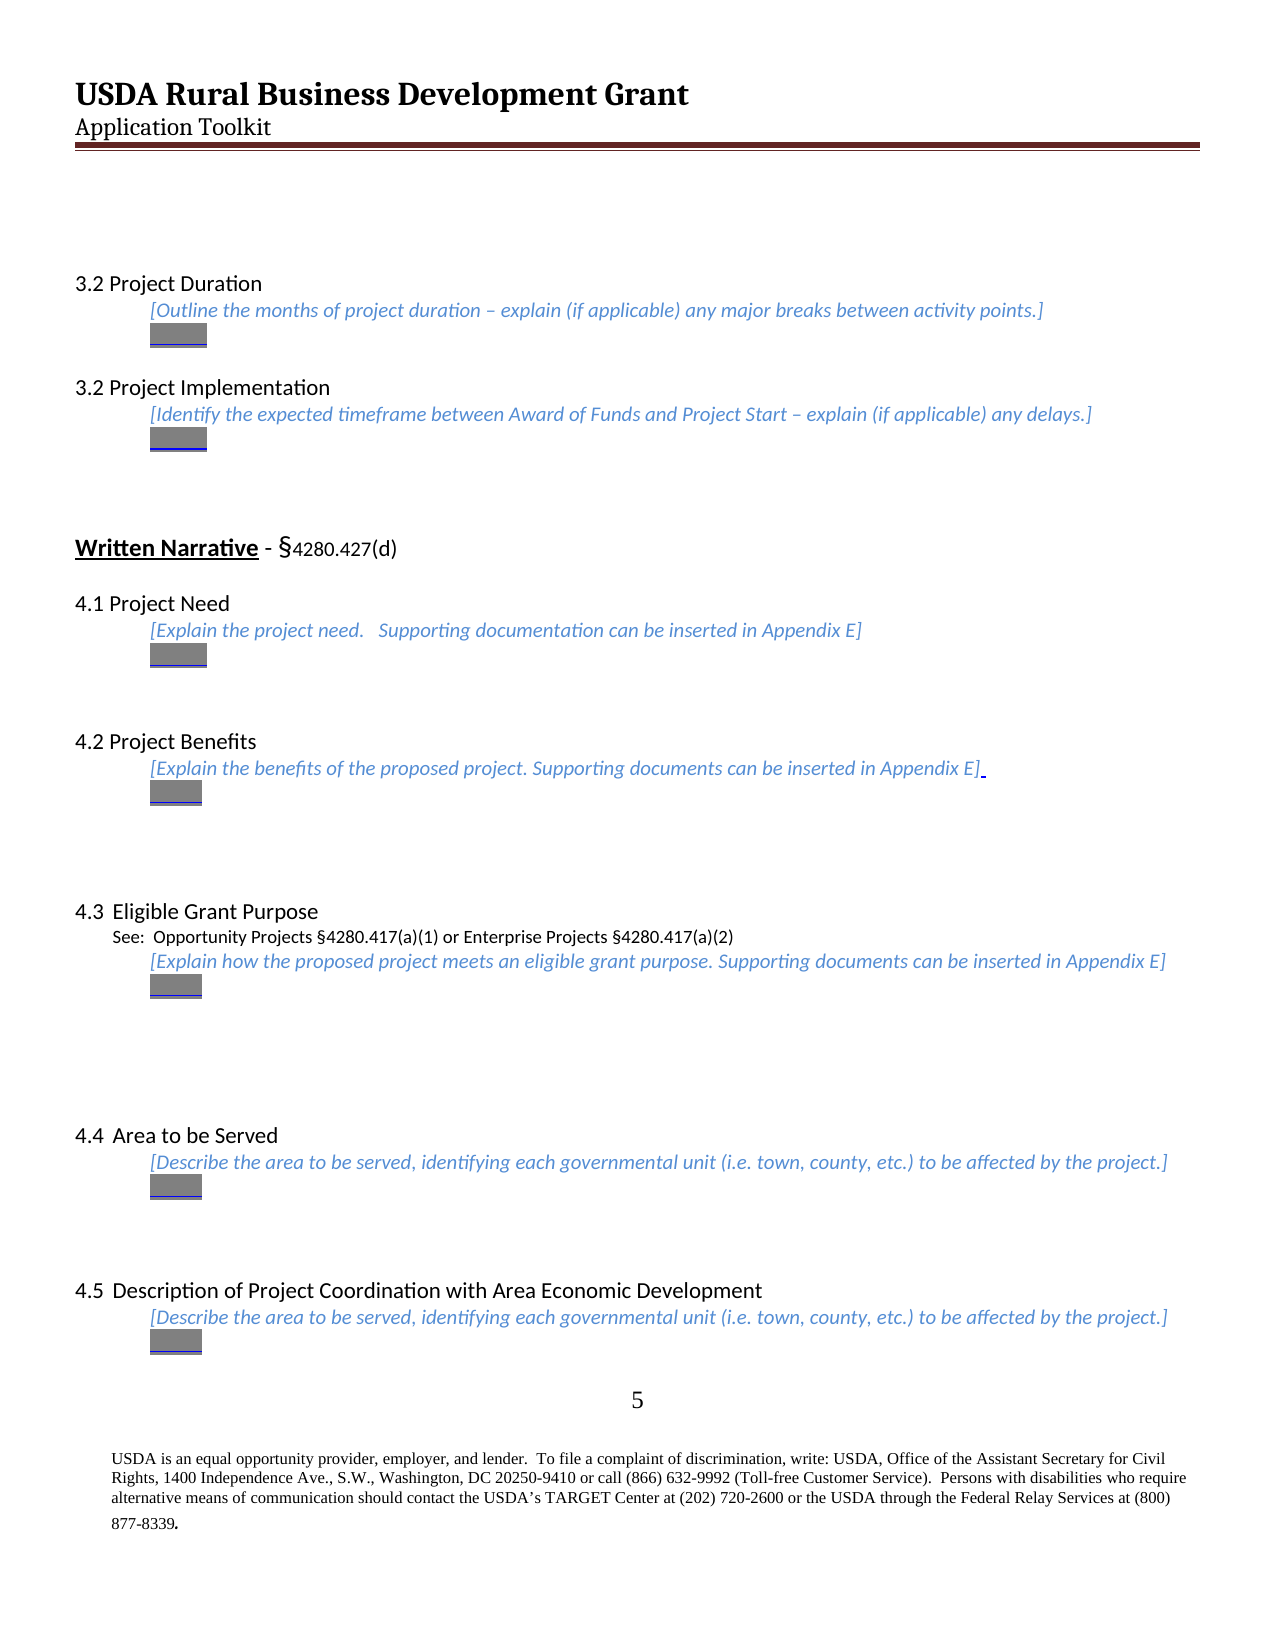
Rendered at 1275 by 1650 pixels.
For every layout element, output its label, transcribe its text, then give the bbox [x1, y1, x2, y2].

text [Identify the expected timeframe between Award of Funds and Project Start – explain (if applicable) any delays.] [150, 401, 1200, 427]
text 3.2 Project Duration [75, 269, 1200, 297]
list Description of Project Coordination with Area Economic Development [75, 1276, 1200, 1304]
text 4.1 Project Need [75, 589, 1200, 617]
text [Outline the months of project duration – explain (if applicable) any major breaks between activity points.] [150, 297, 1200, 322]
text [Describe the area to be served, identifying each governmental unit (i.e. town, county, etc.) to be affected by the project.] [75, 1304, 1200, 1329]
text [Explain the benefits of the proposed project. Supporting documents can be inserted in Appendix E] [150, 755, 1200, 780]
text [Explain how the proposed project meets an eligible grant purpose. Supporting documents can be inserted in Appendix E] [150, 948, 1200, 999]
list See: Opportunity Projects §4280.417(a)(1) or Enterprise Projects §4280.417(a)(2) [112, 925, 1200, 948]
text Written Narrative - §4280.427(d) [75, 528, 1200, 564]
list Area to be Served [75, 1121, 1200, 1149]
text [Describe the area to be served, identifying each governmental unit (i.e. town, county, etc.) to be affected by the project.] [75, 1149, 1200, 1174]
list Eligible Grant Purpose [75, 897, 1200, 925]
text 3.2 Project Implementation [75, 373, 1200, 401]
text 4.2 Project Benefits [75, 727, 1200, 755]
text [Explain the project need. Supporting documentation can be inserted in Appendix E] [150, 617, 1200, 643]
